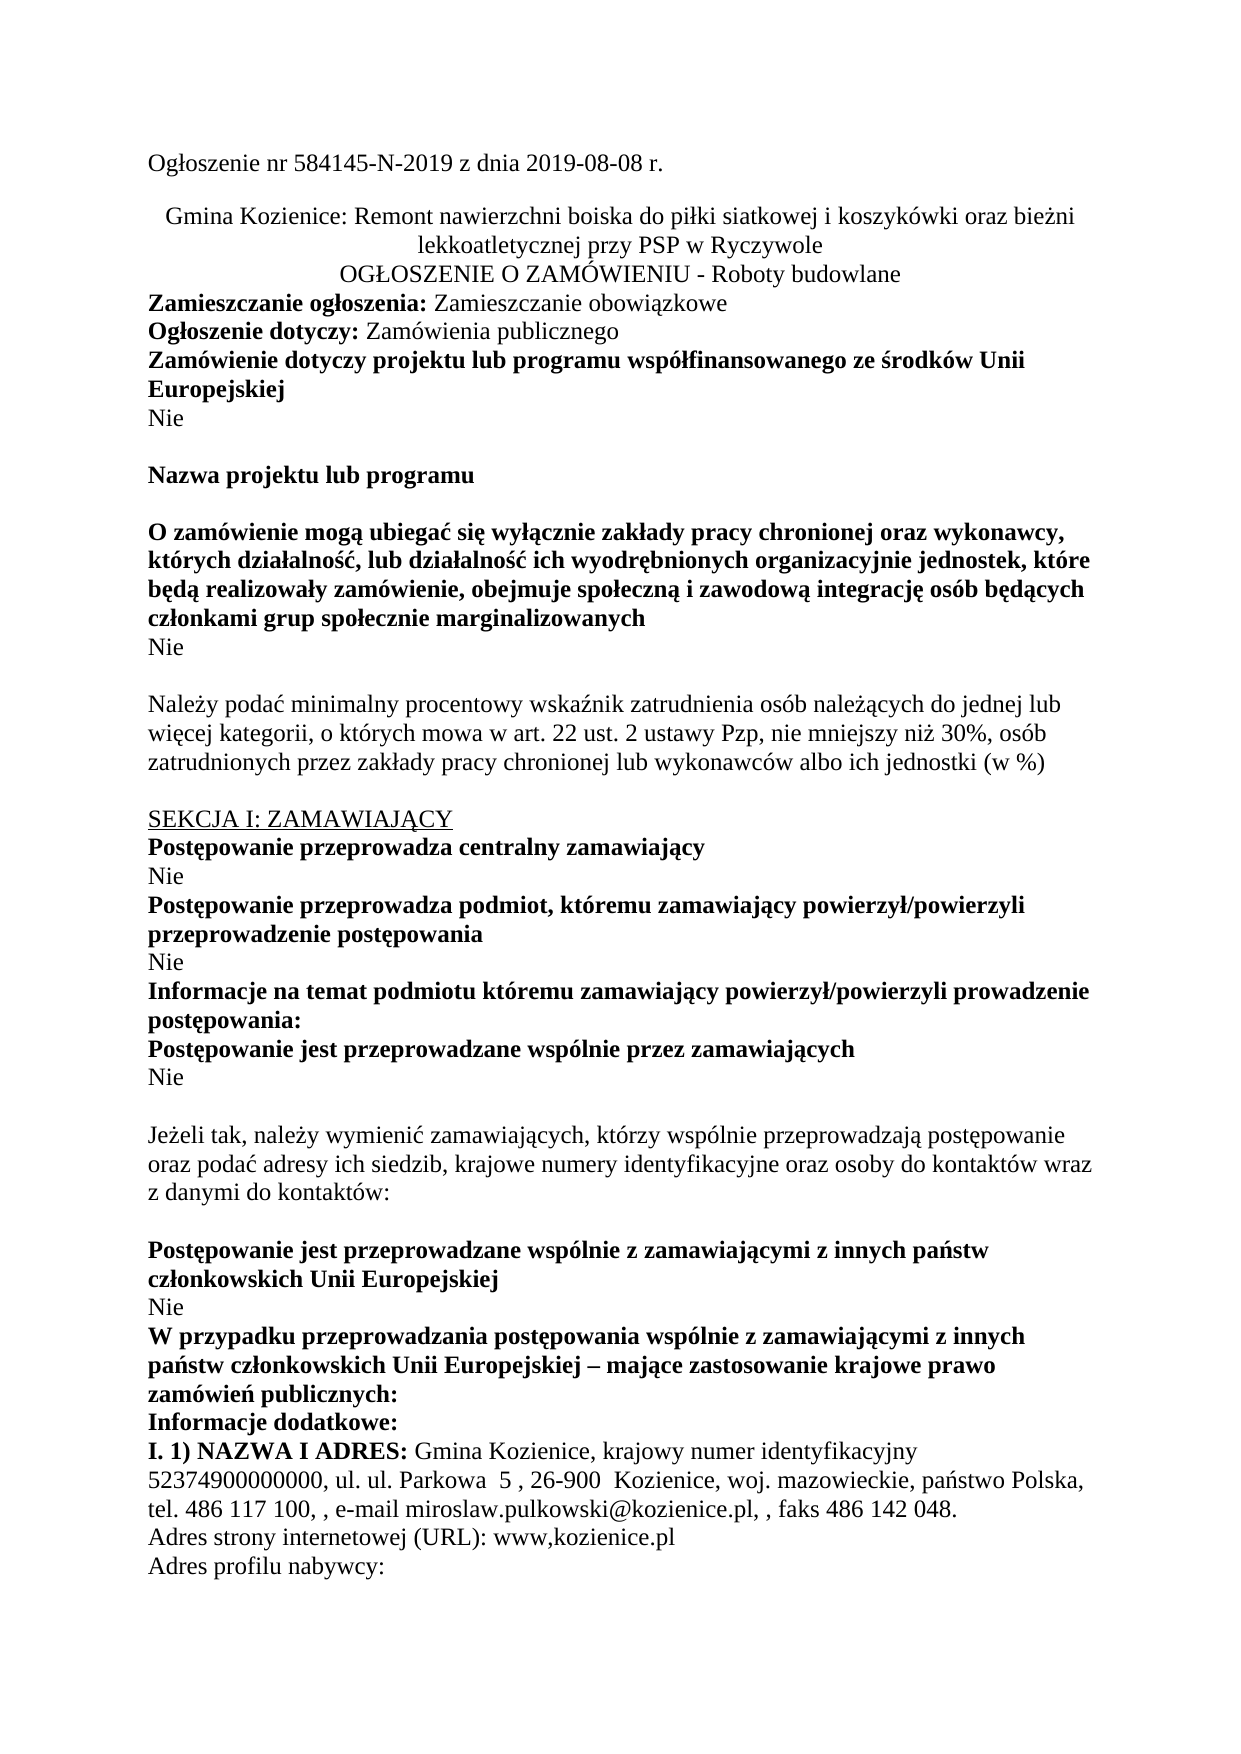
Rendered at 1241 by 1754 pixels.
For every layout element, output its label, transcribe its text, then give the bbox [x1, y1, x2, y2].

text Gmina Kozienice: Remont nawierzchni boiska do piłki siatkowej i koszykówki oraz bieżni lekkoatletycznej przy PSP w Ryczywole OGŁOSZENIE O ZAMÓWIENIU - Roboty budowlane [148, 201, 1093, 288]
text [148, 1436, 1093, 1580]
text Zamieszczanie ogłoszenia: Zamieszczanie obowiązkowe [148, 288, 1093, 316]
text Nie [148, 947, 1093, 976]
text Postępowanie przeprowadza podmiot, któremu zamawiający powierzył/powierzyli przeprowadzenie postępowania [148, 890, 1093, 947]
text Ogłoszenie dotyczy: Zamówienia publicznego [148, 316, 1093, 345]
text Należy podać minimalny procentowy wskaźnik zatrudnienia osób należących do jednej lub więcej kategorii, o których mowa w art. 22 ust. 2 ustawy Pzp, nie mniejszy niż 30%, osób zatrudnionych przez zakłady pracy chronionej lub wykonawców albo ich jednostki (w %) [148, 661, 1093, 804]
text Nie [148, 861, 1093, 890]
text Ogłoszenie nr 584145-N-2019 z dnia 2019-08-08 r. [148, 148, 1093, 176]
text Postępowanie przeprowadza centralny zamawiający [148, 832, 1093, 861]
text Nie [148, 632, 1093, 661]
text Nie [148, 403, 1093, 431]
text Jeżeli tak, należy wymienić zamawiających, którzy wspólnie przeprowadzają postępowanie oraz podać adresy ich siedzib, krajowe numery identyfikacyjne oraz osoby do kontaktów wraz z danymi do kontaktów: Postępowanie jest przeprowadzane wspólnie z zamawiającymi z innych państw członkowskich Unii Europejskiej [148, 1091, 1093, 1292]
text Zamówienie dotyczy projektu lub programu współfinansowanego ze środków Unii Europejskiej [148, 345, 1093, 403]
text O zamówienie mogą ubiegać się wyłącznie zakłady pracy chronionej oraz wykonawcy, których działalność, lub działalność ich wyodrębnionych organizacyjnie jednostek, które będą realizowały zamówienie, obejmuje społeczną i zawodową integrację osób będących członkami grup społecznie marginalizowanych [148, 517, 1093, 632]
text Informacje na temat podmiotu któremu zamawiający powierzył/powierzyli prowadzenie postępowania: Postępowanie jest przeprowadzane wspólnie przez zamawiających [148, 976, 1093, 1062]
text Nie [148, 1292, 1093, 1321]
text Nazwa projektu lub programu [148, 431, 1093, 517]
text SEKCJA I: ZAMAWIAJĄCY [148, 804, 1093, 832]
text W przypadku przeprowadzania postępowania wspólnie z zamawiającymi z innych państw członkowskich Unii Europejskiej – mające zastosowanie krajowe prawo zamówień publicznych: Informacje dodatkowe: [148, 1321, 1093, 1436]
text Nie [148, 1062, 1093, 1091]
